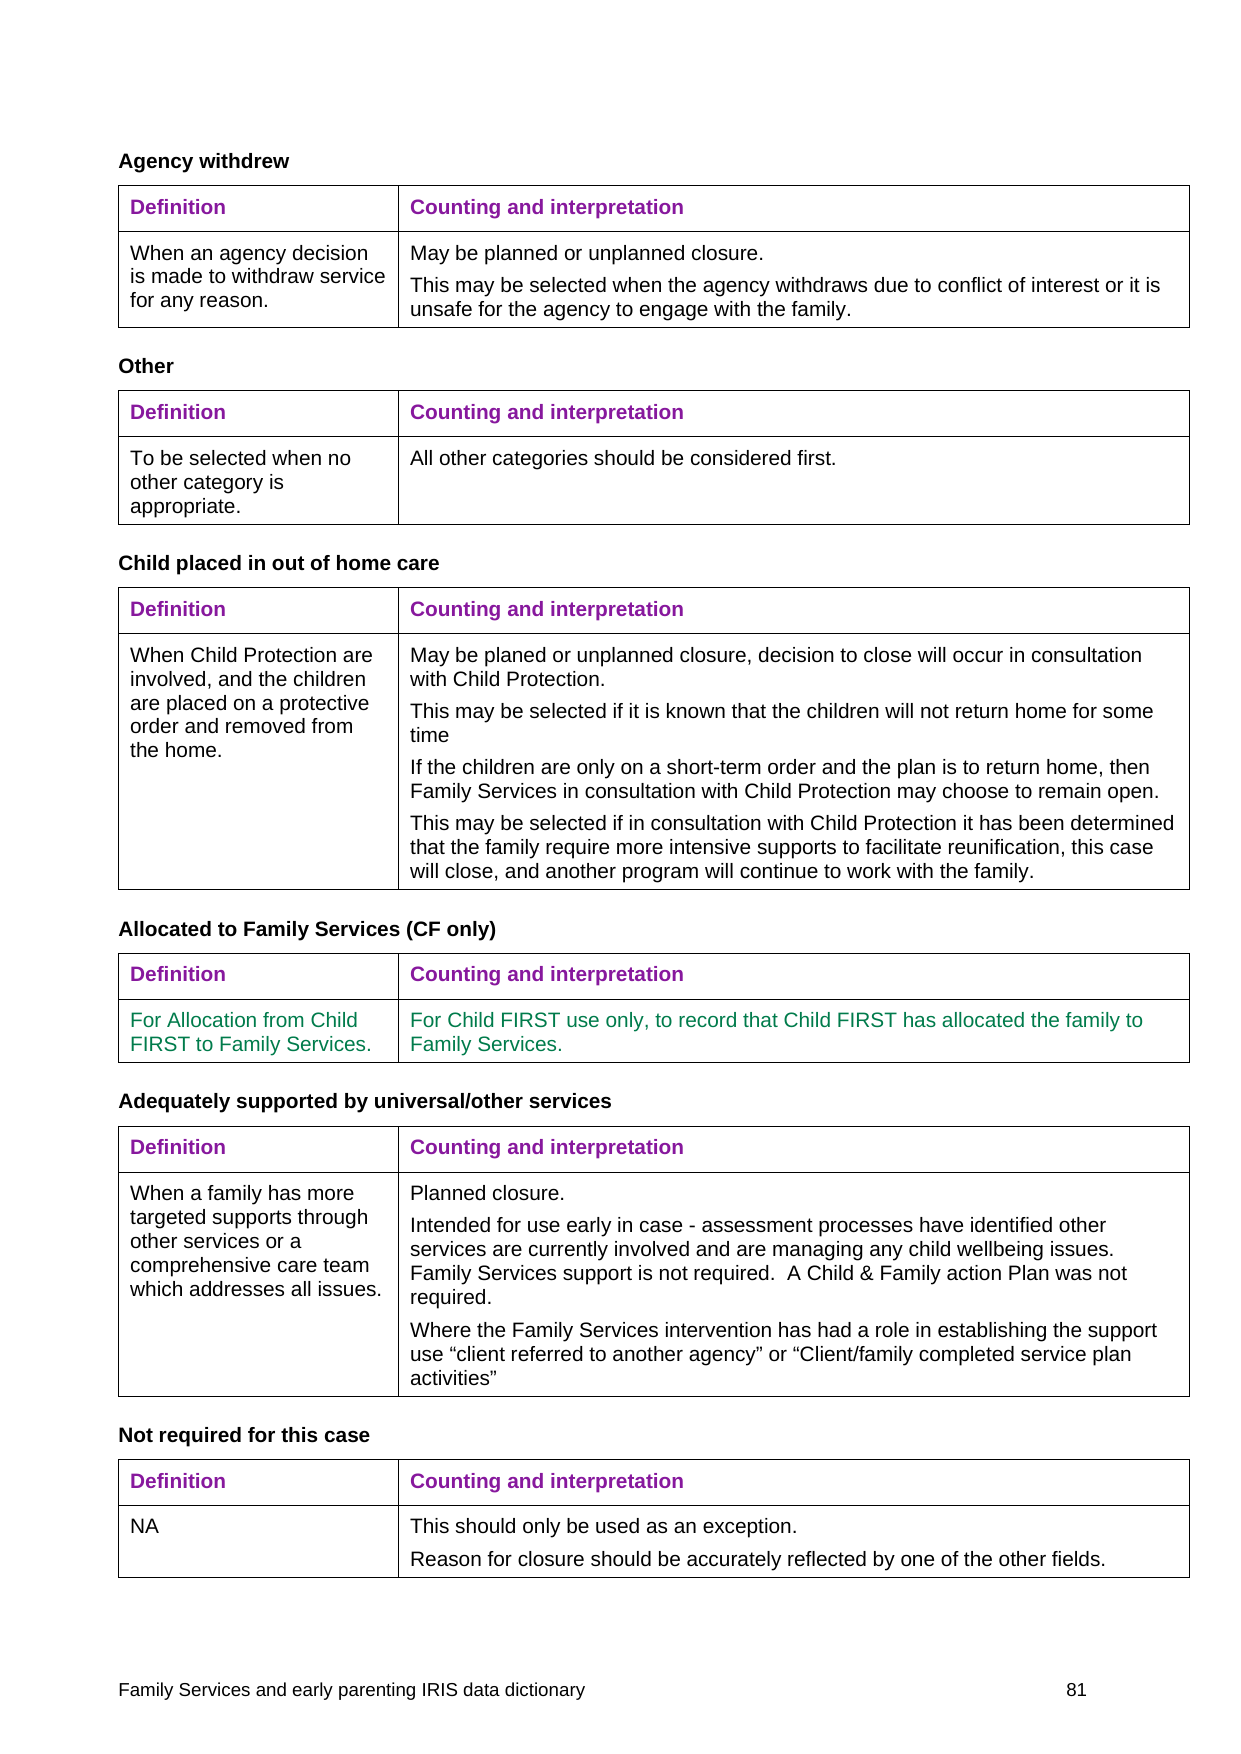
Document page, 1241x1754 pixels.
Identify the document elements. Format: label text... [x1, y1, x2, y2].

table_cell When an agency decision is made to withdraw service for any reason. [119, 232, 398, 327]
table_header Counting and interpretation [399, 186, 1189, 231]
table_cell For Child FIRST use only, to record that Child FIRST has allocated the family to Family Services. [399, 1000, 1189, 1062]
table_cell Planned closure. Intended for use early in case - assessment processes have identified other services are currently involved and are managing any child wellbeing issues. Family Services support is not required. A Child & Family action Plan was not required. Where the Family Services intervention has had a role in establishing the support use “client referred to another agency” or “Client/family completed service plan activities” [399, 1173, 1189, 1396]
table_header Counting and interpretation [399, 588, 1189, 633]
table_header Definition [119, 186, 398, 231]
table_header Definition [119, 1127, 398, 1172]
table_cell NA [119, 1506, 398, 1577]
table_cell When Child Protection are involved, and the children are placed on a protective order and removed from the home. [119, 634, 398, 889]
table_header Definition [119, 588, 398, 633]
subtitle Agency withdrew [118, 148, 1122, 173]
table_cell For Allocation from Child FIRST to Family Services. [119, 1000, 398, 1062]
subtitle Other [118, 353, 1122, 378]
table_cell To be selected when no other category is appropriate. [119, 437, 398, 524]
table_cell This should only be used as an exception. Reason for closure should be accurately reflected by one of the other fields. [399, 1506, 1189, 1577]
subtitle Not required for this case [118, 1422, 1122, 1447]
table_header Counting and interpretation [399, 1127, 1189, 1172]
table_header Counting and interpretation [399, 954, 1189, 999]
table_cell All other categories should be considered first. [399, 437, 1189, 524]
table_header Counting and interpretation [399, 1460, 1189, 1505]
table_header Definition [119, 1460, 398, 1505]
subtitle Child placed in out of home care [118, 550, 1122, 575]
table_cell May be planned or unplanned closure. This may be selected when the agency withdraws due to conflict of interest or it is unsafe for the agency to engage with the family. [399, 232, 1189, 327]
subtitle Allocated to Family Services (CF only) [118, 915, 1122, 940]
table_header Counting and interpretation [399, 391, 1189, 436]
table_cell May be planed or unplanned closure, decision to close will occur in consultation with Child Protection. This may be selected if it is known that the children will not return home for some time If the children are only on a short-term order and the plan is to return home, then Family Services in consultation with Child Protection may choose to remain open. This may be selected if in consultation with Child Protection it has been determined that the family require more intensive supports to facilitate reunification, this case will close, and another program will continue to work with the family. [399, 634, 1189, 889]
subtitle Adequately supported by universal/other services [118, 1088, 1122, 1113]
table_cell When a family has more targeted supports through other services or a comprehensive care team which addresses all issues. [119, 1173, 398, 1396]
table_header Definition [119, 954, 398, 999]
table_header Definition [119, 391, 398, 436]
